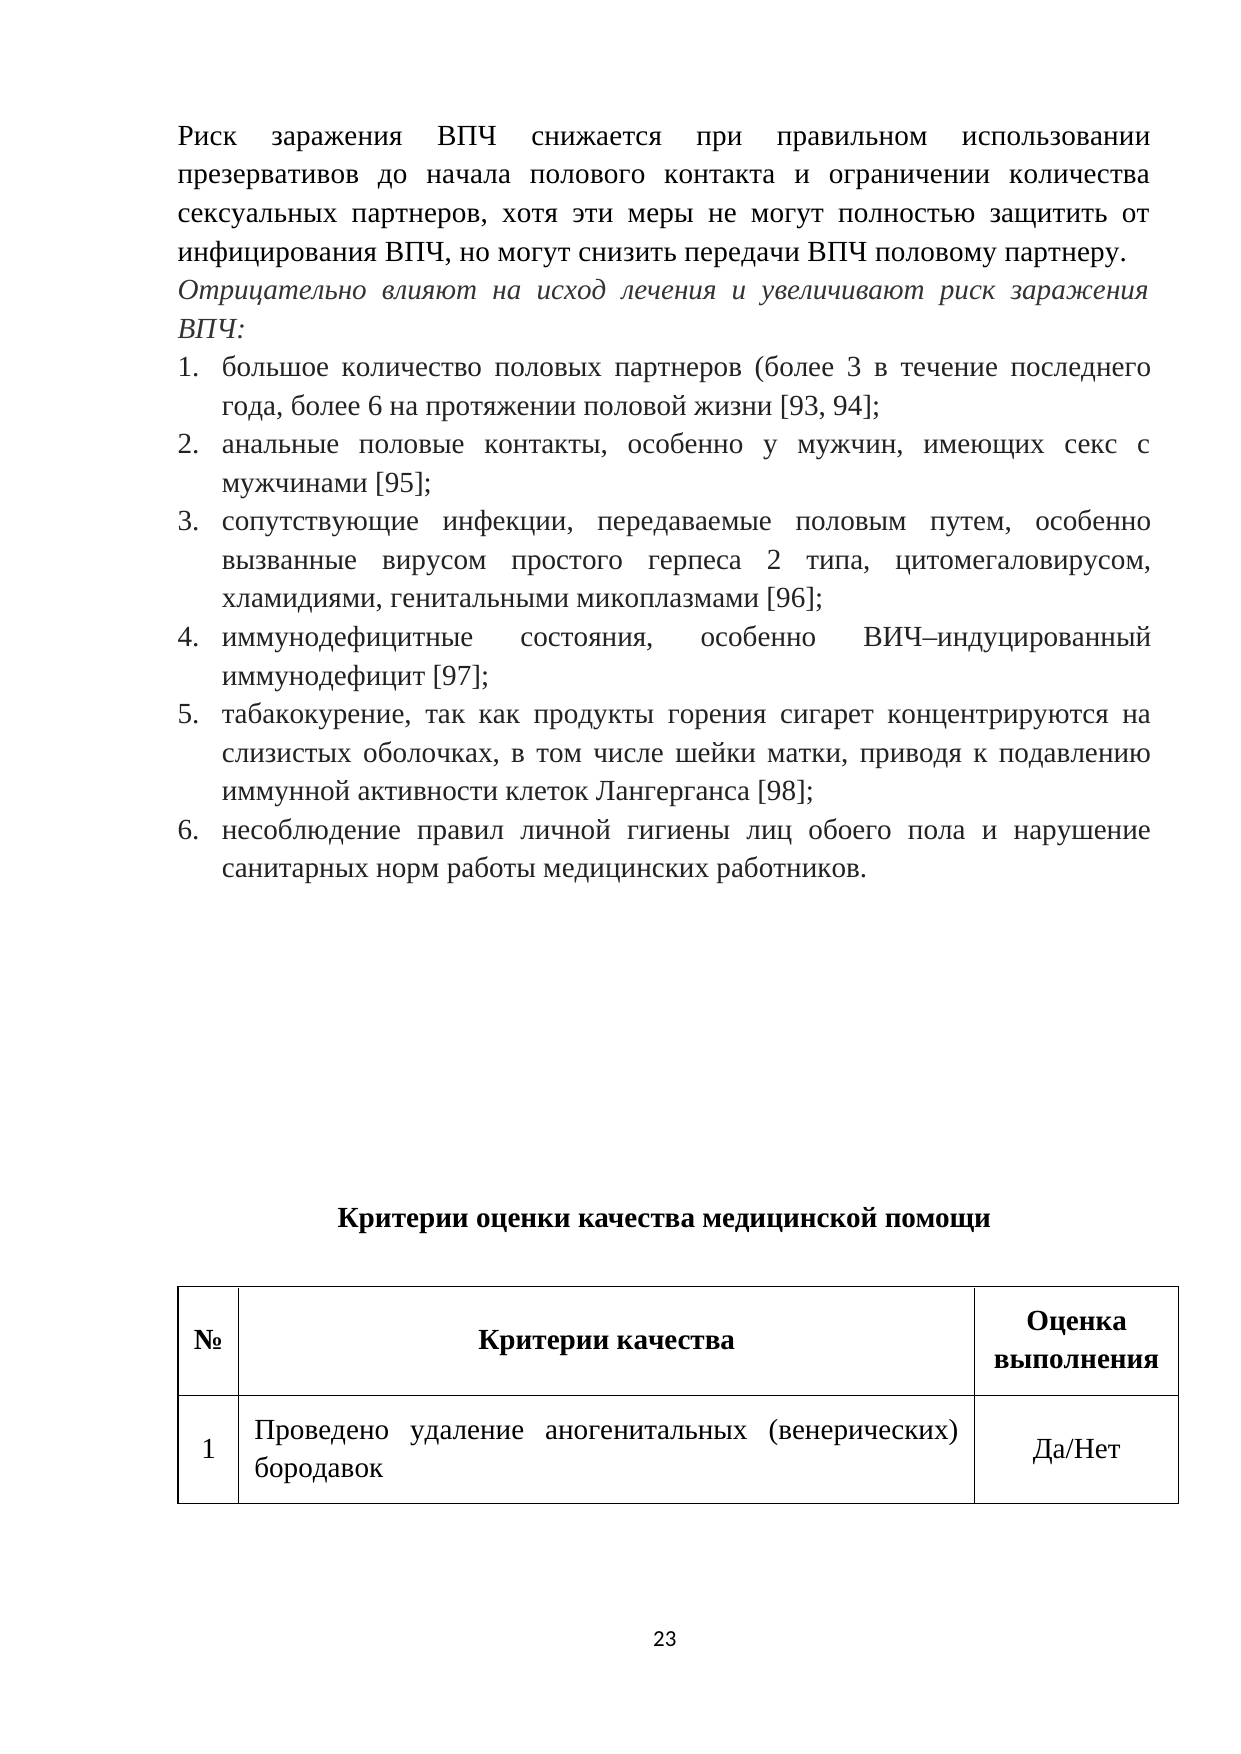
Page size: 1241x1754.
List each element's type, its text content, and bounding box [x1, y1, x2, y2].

list несоблюдение правил личной гигиены лиц обоего пола и нарушение санитарных норм работы медицинских работников. [177, 812, 1152, 884]
table_cell Проведено удаление аногенитальных (венерических) бородавок [239, 1396, 974, 1503]
list иммунодефицитные состояния, особенно ВИЧ–индуцированный иммунодефицит [97]; [177, 619, 1152, 691]
table_cell Да/Нет [975, 1396, 1178, 1503]
table_header Оценка выполнения [975, 1287, 1178, 1394]
list табакокурение, так как продукты горения сигарет концентрируются на слизистых оболочках, в том числе шейки матки, приводя к подавлению иммунной активности клеток Лангерганса [98]; [177, 696, 1152, 807]
table_cell 1 [179, 1396, 238, 1503]
table_header Критерии качества [239, 1287, 974, 1394]
list анальные половые контакты, особенно у мужчин, имеющих секс с мужчинами [95]; [177, 426, 1152, 498]
text Отрицательно влияют на исход лечения и увеличивают риск заражения ВПЧ: [177, 272, 1152, 344]
list сопутствующие инфекции, передаваемые половым путем, особенно вызванные вирусом простого герпеса 2 типа, цитомегаловирусом, хламидиями, генитальными микоплазмами [96]; [177, 503, 1152, 614]
table_header № [179, 1287, 238, 1394]
text Критерии оценки качества медицинской помощи [177, 1200, 1152, 1234]
list большое количество половых партнеров (более 3 в течение последнего года, более 6 на протяжении половой жизни [93, 94]; [177, 349, 1152, 421]
text Риск заражения ВПЧ снижается при правильном использовании презервативов до начала полового контакта и ограничении количества сексуальных партнеров, хотя эти меры не могут полностью защитить от инфицирования ВПЧ, но могут снизить передачи ВПЧ половому партнеру. [177, 118, 1152, 267]
